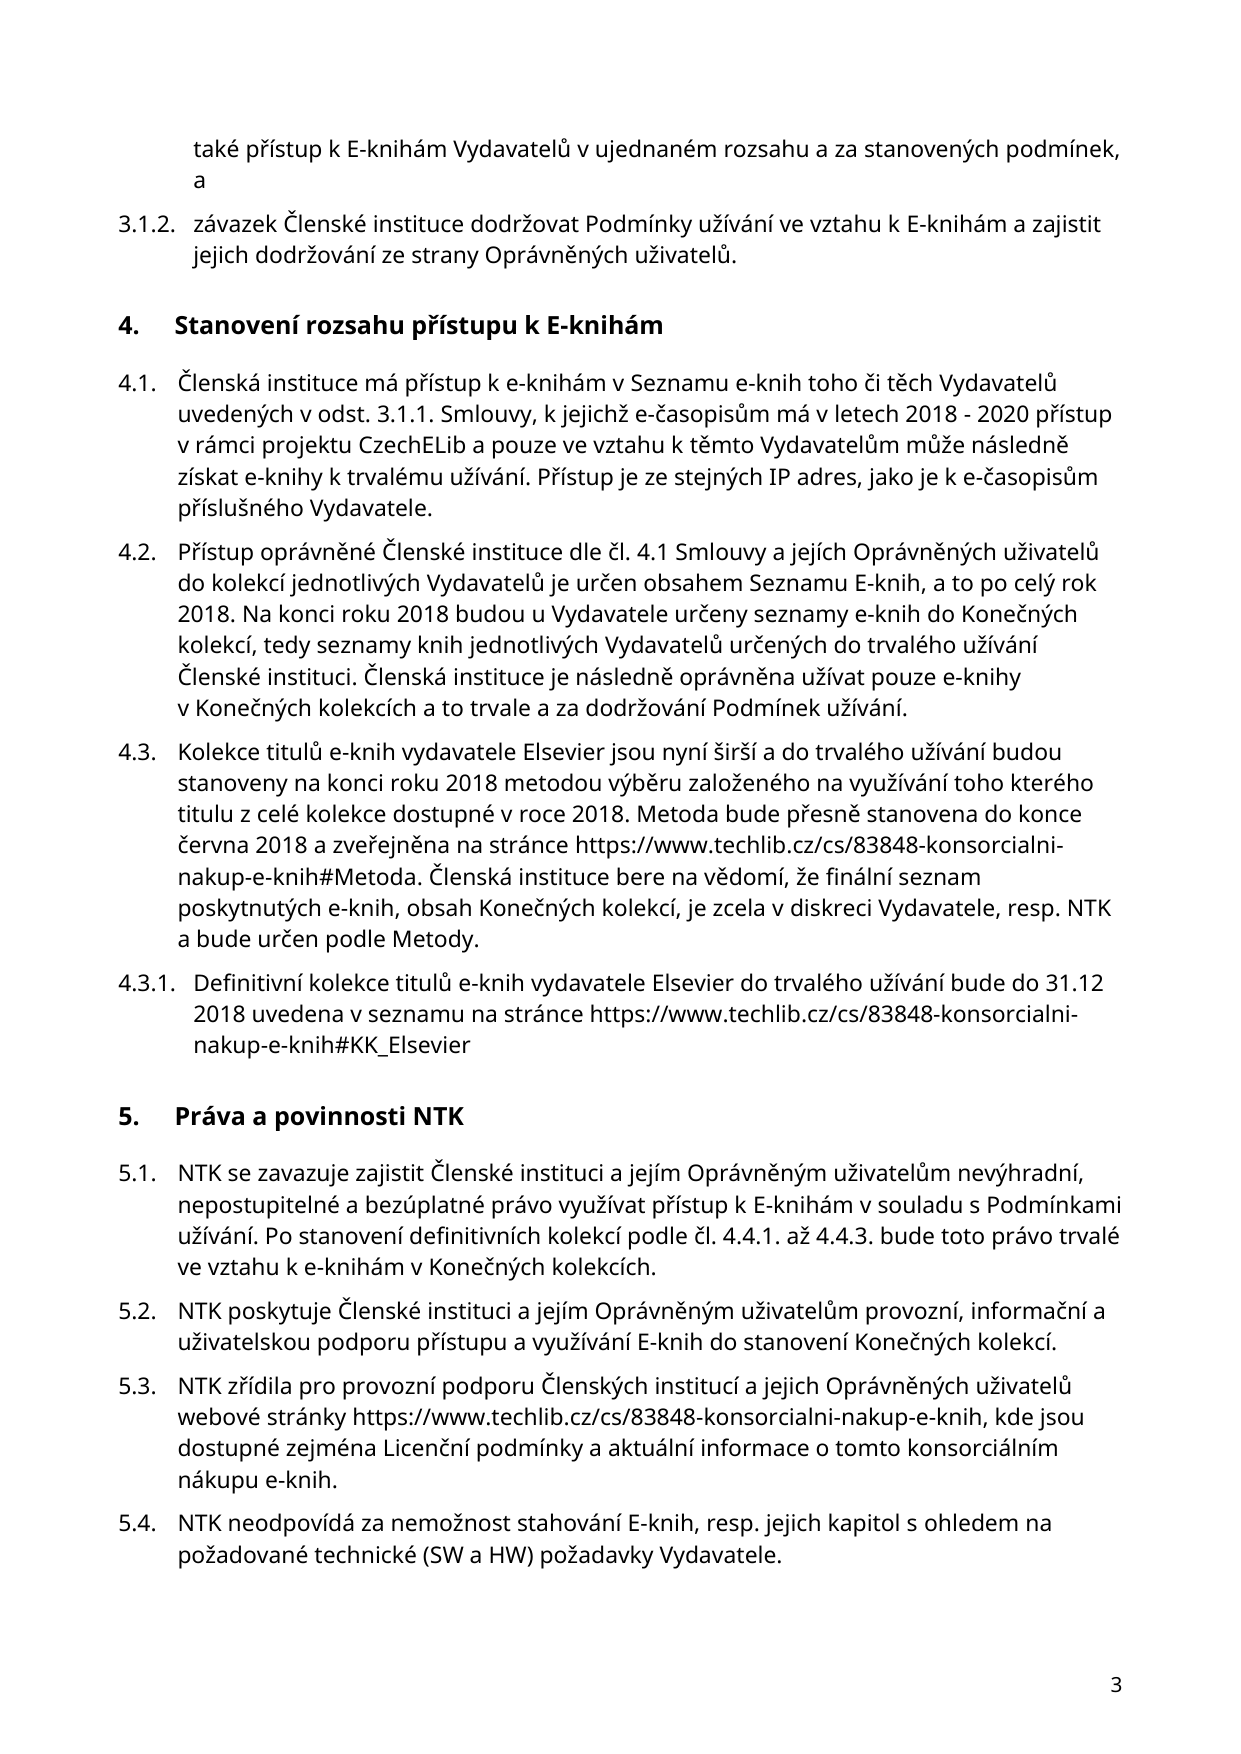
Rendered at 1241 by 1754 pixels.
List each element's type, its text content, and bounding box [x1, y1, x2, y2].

list Kolekce titulů e-knih vydavatele Elsevier jsou nyní širší a do trvalého užívání budou stanoveny na konci roku 2018 metodou výběru založeného na využívání toho kterého titulu z celé kolekce dostupné v roce 2018. Metoda bude přesně stanovena do konce června 2018 a zveřejněna na stránce https://www.techlib.cz/cs/83848-konsorcialni-nakup-e-knih#Metoda. Členská instituce bere na vědomí, že finální seznam poskytnutých e-knih, obsah Konečných kolekcí, je zcela v diskreci Vydavatele, resp. NTK a bude určen podle Metody. [118, 736, 1122, 954]
list Definitivní kolekce titulů e-knih vydavatele Elsevier do trvalého užívání bude do 31.12 2018 uvedena v seznamu na stránce https://www.techlib.cz/cs/83848-konsorcialni-nakup-e-knih#KK_Elsevier [118, 967, 1122, 1061]
list NTK zřídila pro provozní podporu Členských institucí a jejich Oprávněných uživatelů webové stránky https://www.techlib.cz/cs/83848-konsorcialni-nakup-e-knih, kde jsou dostupné zejména Licenční podmínky a aktuální informace o tomto konsorciálním nákupu e-knih. [118, 1370, 1122, 1495]
list Práva a povinnosti NTK [118, 1098, 1122, 1132]
list Stanovení rozsahu přístupu k E-knihám [118, 308, 1122, 342]
list NTK se zavazuje zajistit Členské instituci a jejím Oprávněným uživatelům nevýhradní, nepostupitelné a bezúplatné právo využívat přístup k E-knihám v souladu s Podmínkami užívání. Po stanovení definitivních kolekcí podle čl. 4.4.1. až 4.4.3. bude toto právo trvalé ve vztahu k e-knihám v Konečných kolekcích. [118, 1157, 1122, 1282]
list Členská instituce má přístup k e-knihám v Seznamu e-knih toho či těch Vydavatelů uvedených v odst. 3.1.1. Smlouvy, k jejichž e-časopisům má v letech 2018 - 2020 přístup v rámci projektu CzechELib a pouze ve vztahu k těmto Vydavatelům může následně získat e-knihy k trvalému užívání. Přístup je ze stejných IP adres, jako je k e-časopisům příslušného Vydavatele. [118, 367, 1122, 523]
list Přístup oprávněné Členské instituce dle čl. 4.1 Smlouvy a jejích Oprávněných uživatelů do kolekcí jednotlivých Vydavatelů je určen obsahem Seznamu E-knih, a to po celý rok 2018. Na konci roku 2018 budou u Vydavatele určeny seznamy e-knih do Konečných kolekcí, tedy seznamy knih jednotlivých Vydavatelů určených do trvalého užívání Členské instituci. Členská instituce je následně oprávněna užívat pouze e-knihy v Konečných kolekcích a to trvale a za dodržování Podmínek užívání. [118, 536, 1122, 723]
list NTK neodpovídá za nemožnost stahování E-knih, resp. jejich kapitol s ohledem na požadované technické (SW a HW) požadavky Vydavatele. [118, 1507, 1122, 1570]
list NTK poskytuje Členské instituci a jejím Oprávněným uživatelům provozní, informační a uživatelskou podporu přístupu a využívání E-knih do stanovení Konečných kolekcí. [118, 1295, 1122, 1357]
list závazek Členské instituce dodržovat Podmínky užívání ve vztahu k E-knihám a zajistit jejich dodržování ze strany Oprávněných uživatelů. [118, 208, 1122, 270]
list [118, 133, 1122, 195]
